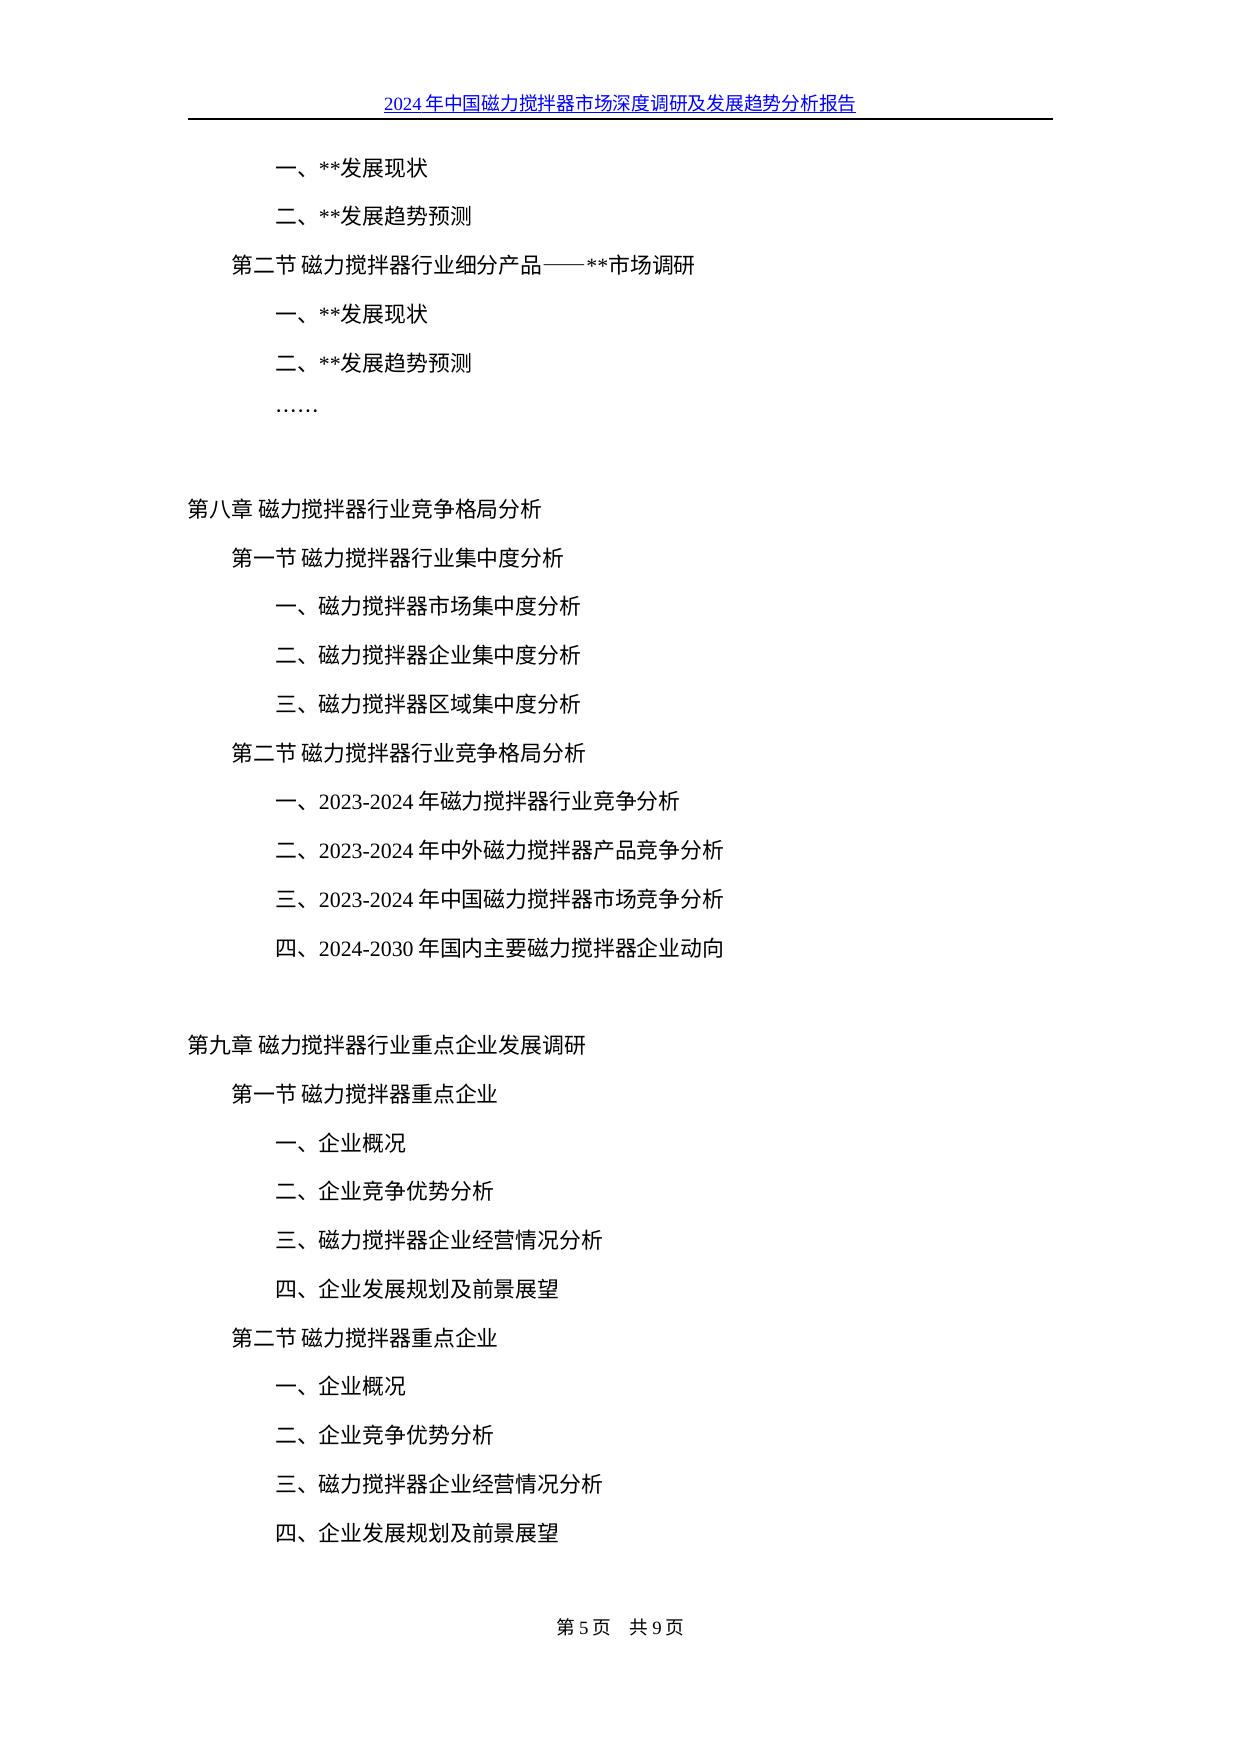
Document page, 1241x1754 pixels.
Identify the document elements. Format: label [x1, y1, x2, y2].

text [187, 150, 1053, 1548]
